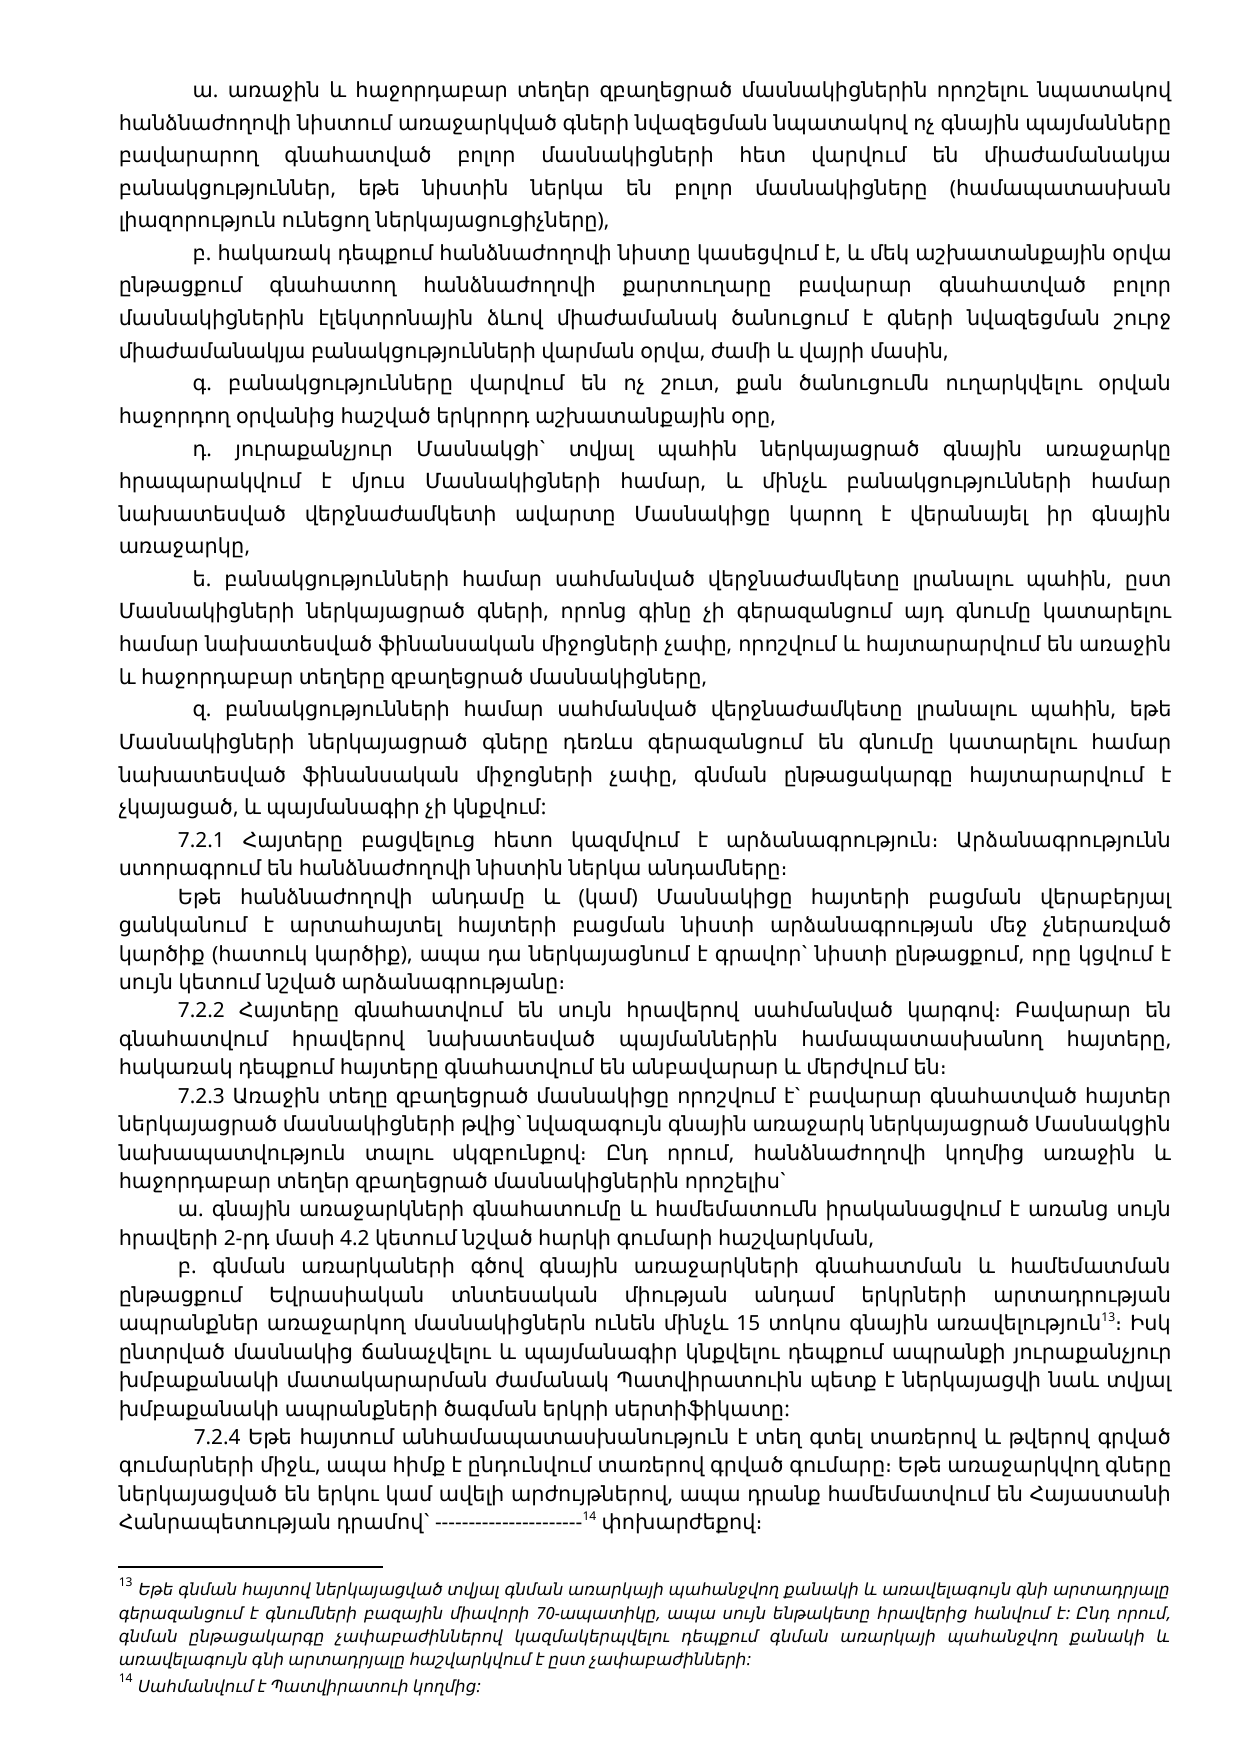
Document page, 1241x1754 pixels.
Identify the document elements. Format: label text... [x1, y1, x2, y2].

text բ. հակառակ դեպքում հանձնաժողովի նիստը կասեցվում է, և մեկ աշխատանքային օրվա ընթացքում գնահատող հանձնաժողովի քարտուղարը բավարար գնահատված բոլոր մասնակիցներին էլեկտրոնային ձևով միաժամանակ ծանուցում է գների նվազեցման շուրջ միաժամանակյա բանակցությունների վարման օրվա, ժամի և վայրի մասին, [118, 238, 1171, 364]
text ա. առաջին և հաջորդաբար տեղեր զբաղեցրած մասնակիցներին որոշելու նպատակով հանձնաժողովի նիստում առաջարկված գների նվազեցման նպատակով ոչ գնային պայմանները բավարարող գնահատված բոլոր մասնակիցների հետ վարվում են միաժամանակյա բանակցություններ, եթե նիստին ներկա են բոլոր մասնակիցները (համապատասխան լիազորություն ունեցող ներկայացուցիչները), [118, 75, 1171, 234]
text գ. բանակցությունները վարվում են ոչ շուտ, քան ծանուցումն ուղարկվելու օրվան հաջորդող օրվանից հաշված երկրորդ աշխատանքային օրը, [118, 368, 1171, 429]
text 7.2.3 Առաջին տեղը զբաղեցրած մասնակիցը որոշվում է` բավարար գնահատված հայտեր ներկայացրած մասնակիցների թվից` նվազագույն գնային առաջարկ ներկայացրած Մասնակցին նախապատվություն տալու սկզբունքով։ Ընդ որում, հանձնաժողովի կողմից առաջին և հաջորդաբար տեղեր զբաղեցրած մասնակիցներին որոշելիս` [118, 1081, 1171, 1194]
text 7.2.1 Հայտերը բացվելուց հետո կազմվում է արձանագրություն։ Արձանագրությունն ստորագրում են հանձնաժողովի նիստին ներկա անդամները։ [118, 825, 1171, 882]
text բ. գնման առարկաների գծով գնային առաջարկների գնահատման և համեմատման ընթացքում Եվրասիական տնտեսական միության անդամ երկրների արտադրության ապրանքներ առաջարկող մասնակիցներն ունեն մինչև 15 տոկոս գնային առավելություն։ Իսկ ընտրված մասնակից ճանաչվելու և պայմանագիր կնքվելու դեպքում ապրանքի յուրաքանչյուր խմբաքանակի մատակարարման ժամանակ Պատվիրատուին պետք է ներկայացվի նաև տվյալ խմբաքանակի ապրանքների ծագման երկրի սերտիֆիկատը: [118, 1251, 1171, 1422]
text 7.2.2 Հայտերը գնահատվում են սույն հրավերով սահմանված կարգով։ Բավարար են գնահատվում հրավերով նախատեսված պայմաններին համապատասխանող հայտերը, հակառակ դեպքում հայտերը գնահատվում են անբավարար և մերժվում են։ [118, 996, 1171, 1081]
text դ. յուրաքանչյուր Մասնակցի` տվյալ պահին ներկայացրած գնային առաջարկը հրապարակվում է մյուս Մասնակիցների համար, և մինչև բանակցությունների համար նախատեսված վերջնաժամկետի ավարտը Մասնակիցը կարող է վերանայել իր գնային առաջարկը, [118, 434, 1171, 560]
text զ. բանակցությունների համար սահմանված վերջնաժամկետը լրանալու պահին, եթե Մասնակիցների ներկայացրած գները դեռևս գերազանցում են գնումը կատարելու համար նախատեսված ֆինանսական միջոցների չափը, գնման ընթացակարգը հայտարարվում է չկայացած, և պայմանագիր չի կնքվում: [118, 694, 1171, 821]
text ա. գնային առաջարկների գնահատումը և համեմատումն իրականացվում է առանց սույն հրավերի 2-րդ մասի 4.2 կետում նշված հարկի գումարի հաշվարկման, [118, 1194, 1171, 1251]
text Եթե հանձնաժողովի անդամը և (կամ) Մասնակիցը հայտերի բացման վերաբերյալ ցանկանում է արտահայտել հայտերի բացման նիստի արձանագրության մեջ չներառված կարծիք (հատուկ կարծիք), ապա դա ներկայացնում է գրավոր` նիստի ընթացքում, որը կցվում է սույն կետում նշված արձանագրությանը։ [118, 882, 1171, 996]
text ե. բանակցությունների համար սահմանված վերջնաժամկետը լրանալու պահին, ըստ Մասնակիցների ներկայացրած գների, որոնց գինը չի գերազանցում այդ գնումը կատարելու համար նախատեսված ֆինանսական միջոցների չափը, որոշվում և հայտարարվում են առաջին և հաջորդաբար տեղերը զբաղեցրած մասնակիցները, [118, 564, 1171, 690]
text 7.2.4 Եթե հայտում անհամապատասխանություն է տեղ գտել տառերով և թվերով գրված գումարների միջև, ապա հիմք է ընդունվում տառերով գրված գումարը։ Եթե առաջարկվող գները ներկայացված են երկու կամ ավելի արժույթներով, ապա դրանք համեմատվում են Հայաստանի Հանրապետության դրամով` ---------------------- փոխարժեքով։ [118, 1422, 1171, 1536]
